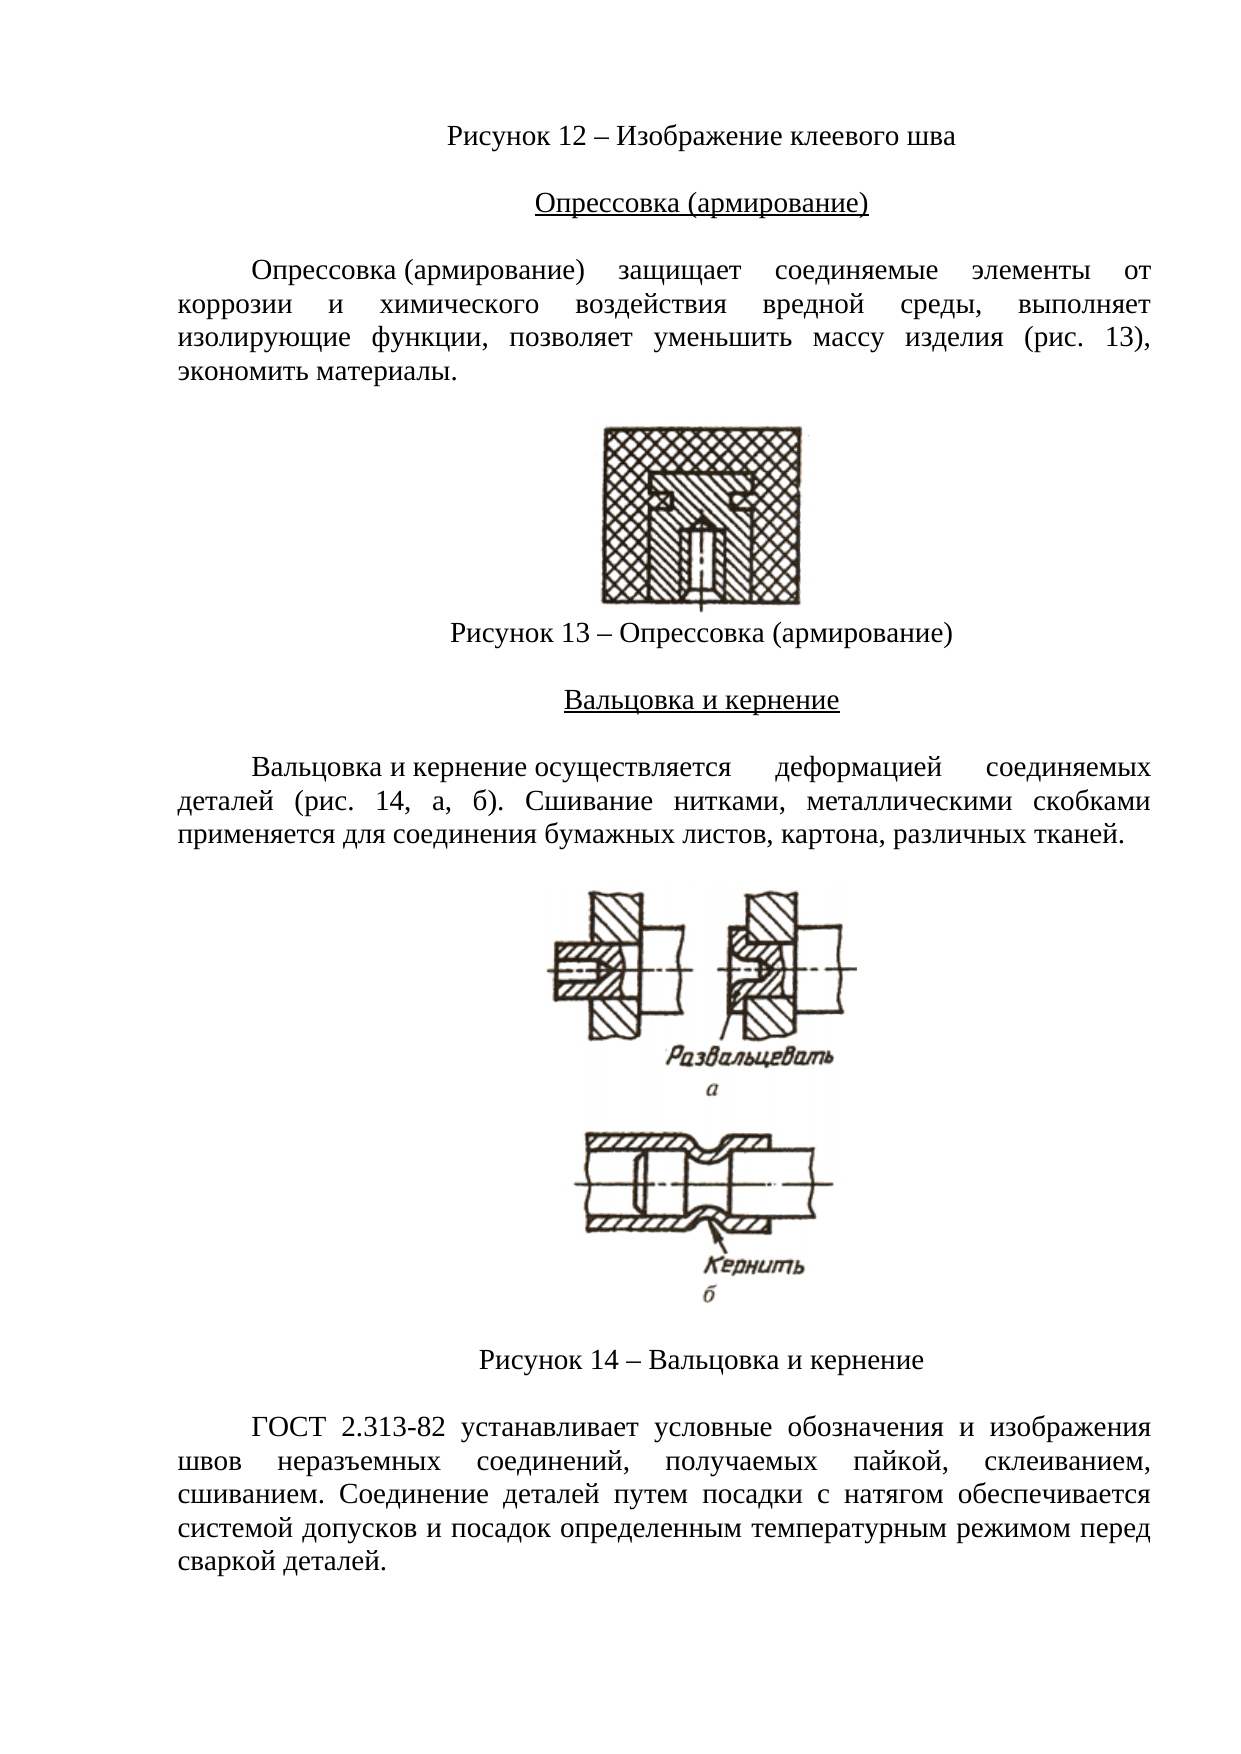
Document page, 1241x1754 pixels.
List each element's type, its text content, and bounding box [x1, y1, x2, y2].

text Рисунок 14 – Вальцовка и кернение [177, 1342, 1152, 1376]
text Опрессовка (армирование) [177, 185, 1152, 219]
picture [546, 883, 857, 1309]
text Вальцовка и кернение [177, 682, 1152, 716]
text Вальцовка и кернение осуществляется деформацией соединяемых деталей (рис. 14, а, б). Сшивание нитками, металлическими скобками применяется для соединения бумажных листов, картона, различных тканей. [177, 749, 1152, 850]
text Опрессовка (армирование) защищает соединяемые элементы от коррозии и химического воздействия вредной среды, выполняет изолирующие функции, позволяет уменьшить массу изделия (рис. 13), экономить материалы. [177, 252, 1152, 386]
picture [593, 420, 810, 616]
text Рисунок 12 – Изображение клеевого шва [177, 118, 1152, 152]
text ГОСТ 2.313-82 устанавливает условные обозначения и изображения швов неразъемных соединений, получаемых пайкой, склеиванием, сшиванием. Соединение деталей путем посадки с натягом обеспечивается системой допусков и посадок определенным температурным режимом перед сваркой деталей. [177, 1409, 1152, 1577]
text Рисунок 13 – Опрессовка (армирование) [177, 615, 1152, 649]
